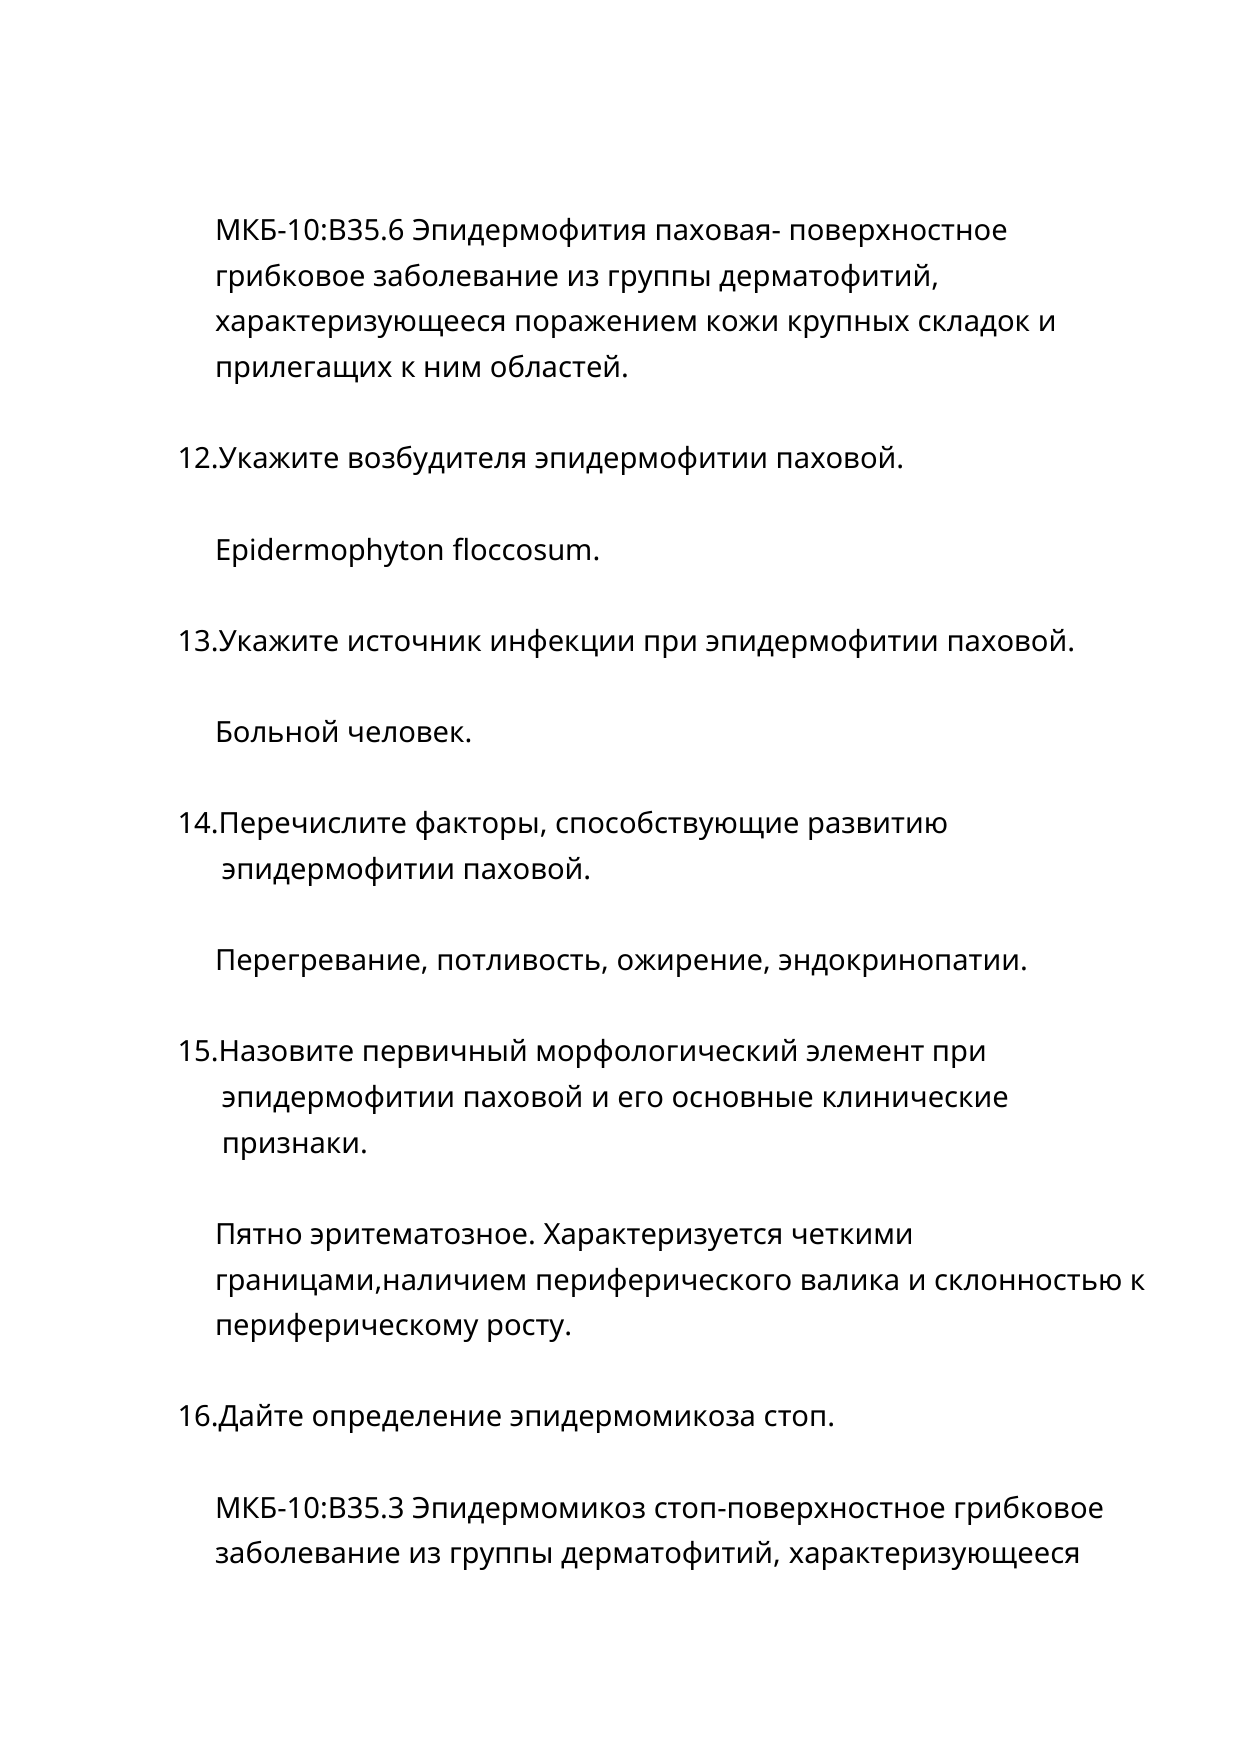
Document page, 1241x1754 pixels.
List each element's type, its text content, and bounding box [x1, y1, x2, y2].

text Перегревание, потливость, ожирение, эндокринопатии. [215, 939, 1152, 979]
text 16.Дайте определение эпидермомикоза стоп. [177, 1396, 1152, 1435]
text Epidermophyton floccosum. [215, 529, 1152, 568]
text 14.Перечислите факторы, способствующие развитию эпидермофитии паховой. [177, 802, 1152, 888]
text 12.Укажите возбудителя эпидермофитии паховой. [177, 437, 1152, 477]
text 15.Назовите первичный морфологический элемент при эпидермофитии паховой и его основные клинические признаки. [177, 1031, 1152, 1162]
text Больной человек. [215, 711, 1152, 751]
text Пятно эритематозное. Характеризуется четкими границами,наличием периферического валика и склонностью к периферическому росту. [215, 1213, 1152, 1344]
text 13.Укажите источник инфекции при эпидермофитии паховой. [177, 620, 1152, 660]
text МКБ-10:B35.6 Эпидермофития паховая- поверхностное грибковое заболевание из группы дерматофитий, характеризующееся поражением кожи крупных складок и прилегащих к ним областей. [215, 209, 1152, 386]
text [215, 1487, 1152, 1572]
